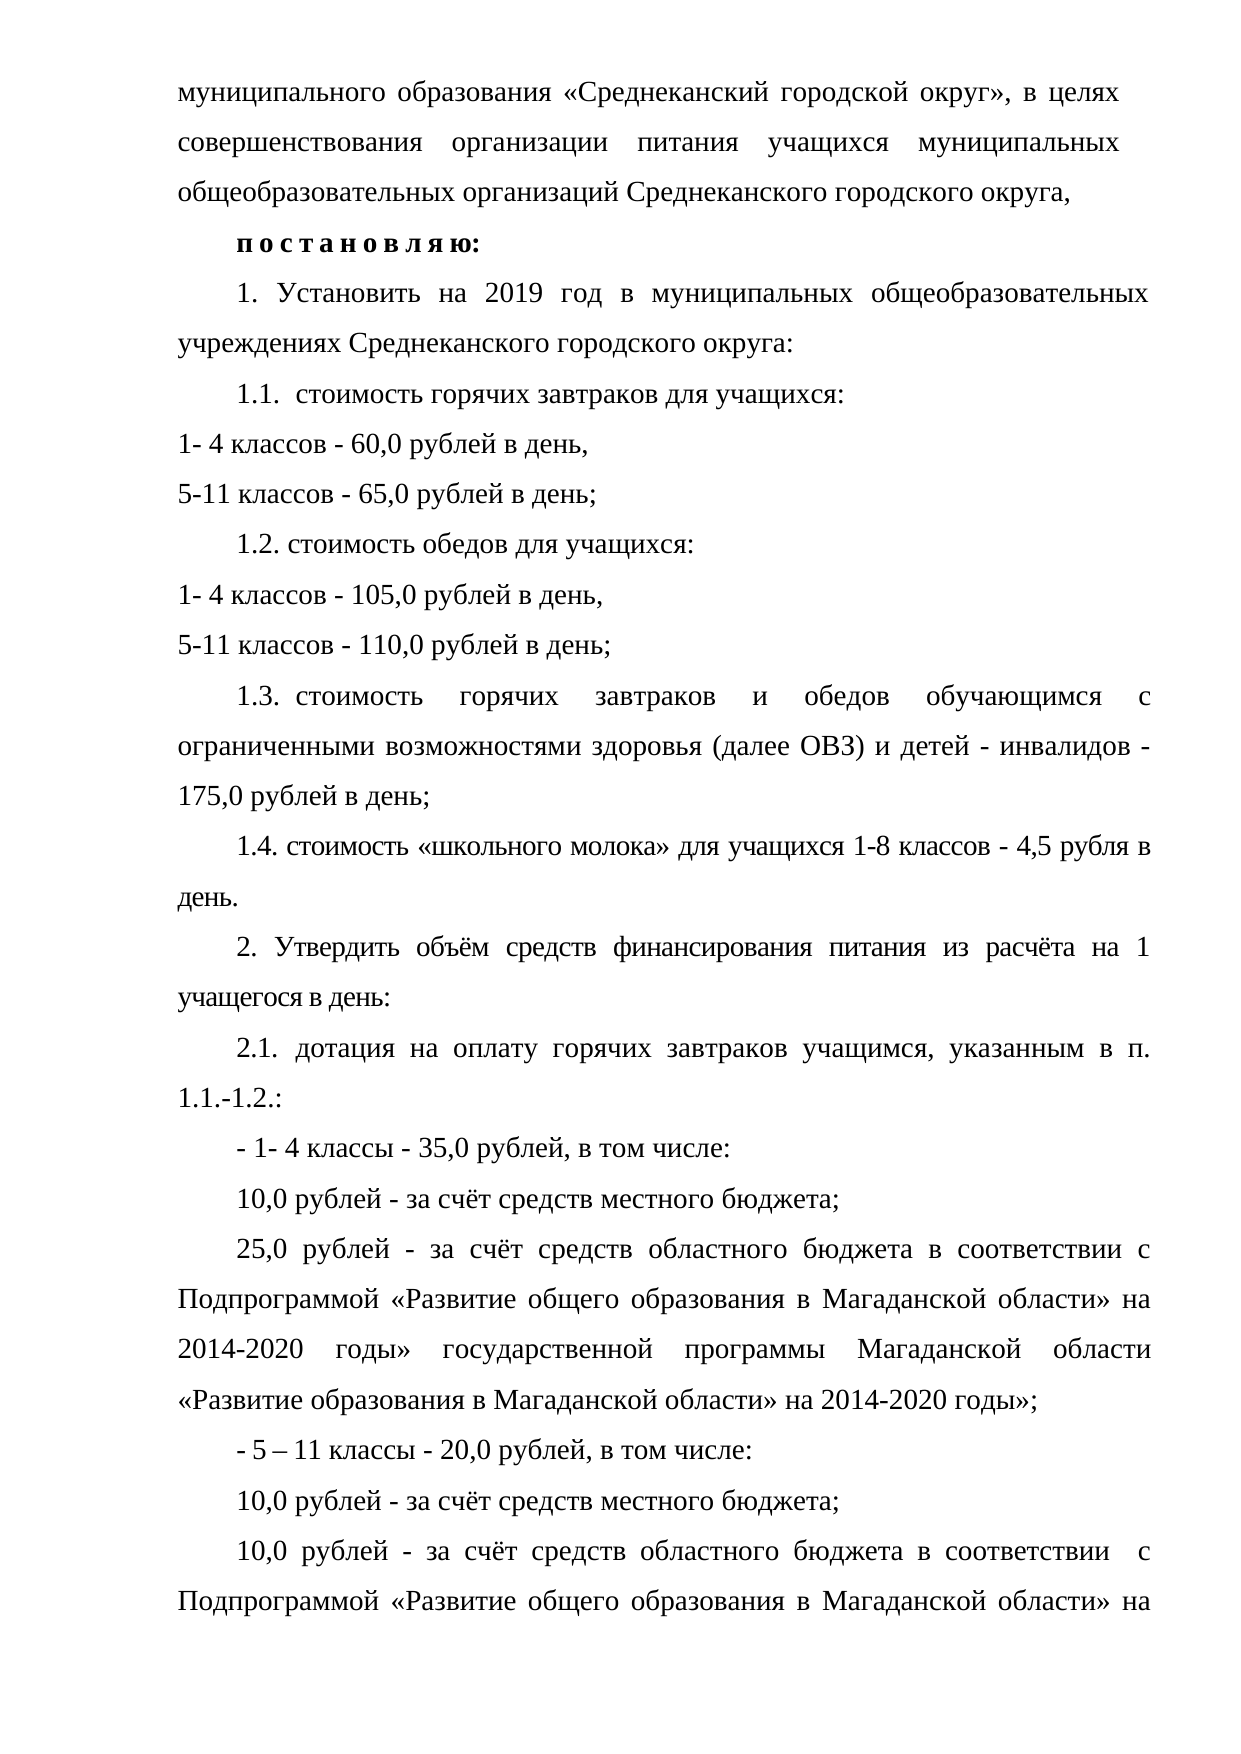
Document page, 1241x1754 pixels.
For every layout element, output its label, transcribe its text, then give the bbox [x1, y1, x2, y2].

text 1.4. стоимость «школьного молока» для учащихся 1-8 классов - 4,5 рубля в день. [177, 828, 1152, 912]
text 25,0 рублей - за счёт средств областного бюджета в соответствии с Подпрограммой «Развитие общего образования в Магаданской области» на 2014-2020 годы» государственной программы Магаданской области «Развитие образования в Магаданской области» на 2014-2020 годы»; [177, 1231, 1152, 1416]
text 10,0 рублей - за счёт средств местного бюджета; [177, 1181, 1152, 1214]
text 5-11 классов - 110,0 рублей в день; [177, 627, 1152, 661]
list стоимость горячих завтраков для учащихся: [177, 376, 1152, 409]
text 2. Утвердить объём средств финансирования питания из расчёта на 1 учащегося в день: [177, 929, 1152, 1013]
text 5-11 классов - 65,0 рублей в день; [177, 476, 1152, 510]
text 1.2. стоимость обедов для учащихся: [177, 527, 1152, 560]
list дотация на оплату горячих завтраков учащимся, указанным в п. 1.1.-1.2.: [177, 1030, 1152, 1114]
text 1- 4 классов - 60,0 рублей в день, [177, 426, 1152, 459]
text - 5 – 11 классы - 20,0 рублей, в том числе: [177, 1432, 1152, 1466]
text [177, 1533, 1152, 1617]
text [177, 74, 1120, 208]
text п о с т а н о в л я ю: [177, 225, 1120, 258]
text 1- 4 классов - 105,0 рублей в день, [177, 577, 1152, 611]
text - 1- 4 классы - 35,0 рублей, в том числе: [177, 1130, 1152, 1164]
text 10,0 рублей - за счёт средств местного бюджета; [177, 1483, 1152, 1516]
text 1.3. стоимость горячих завтраков и обедов обучающимся с ограниченными возможностями здоровья (далее ОВЗ) и детей - инвалидов - 175,0 рублей в день; [177, 678, 1152, 812]
text 1. Установить на 2019 год в муниципальных общеобразовательных учреждениях Среднеканского городского округа: [177, 275, 1149, 359]
